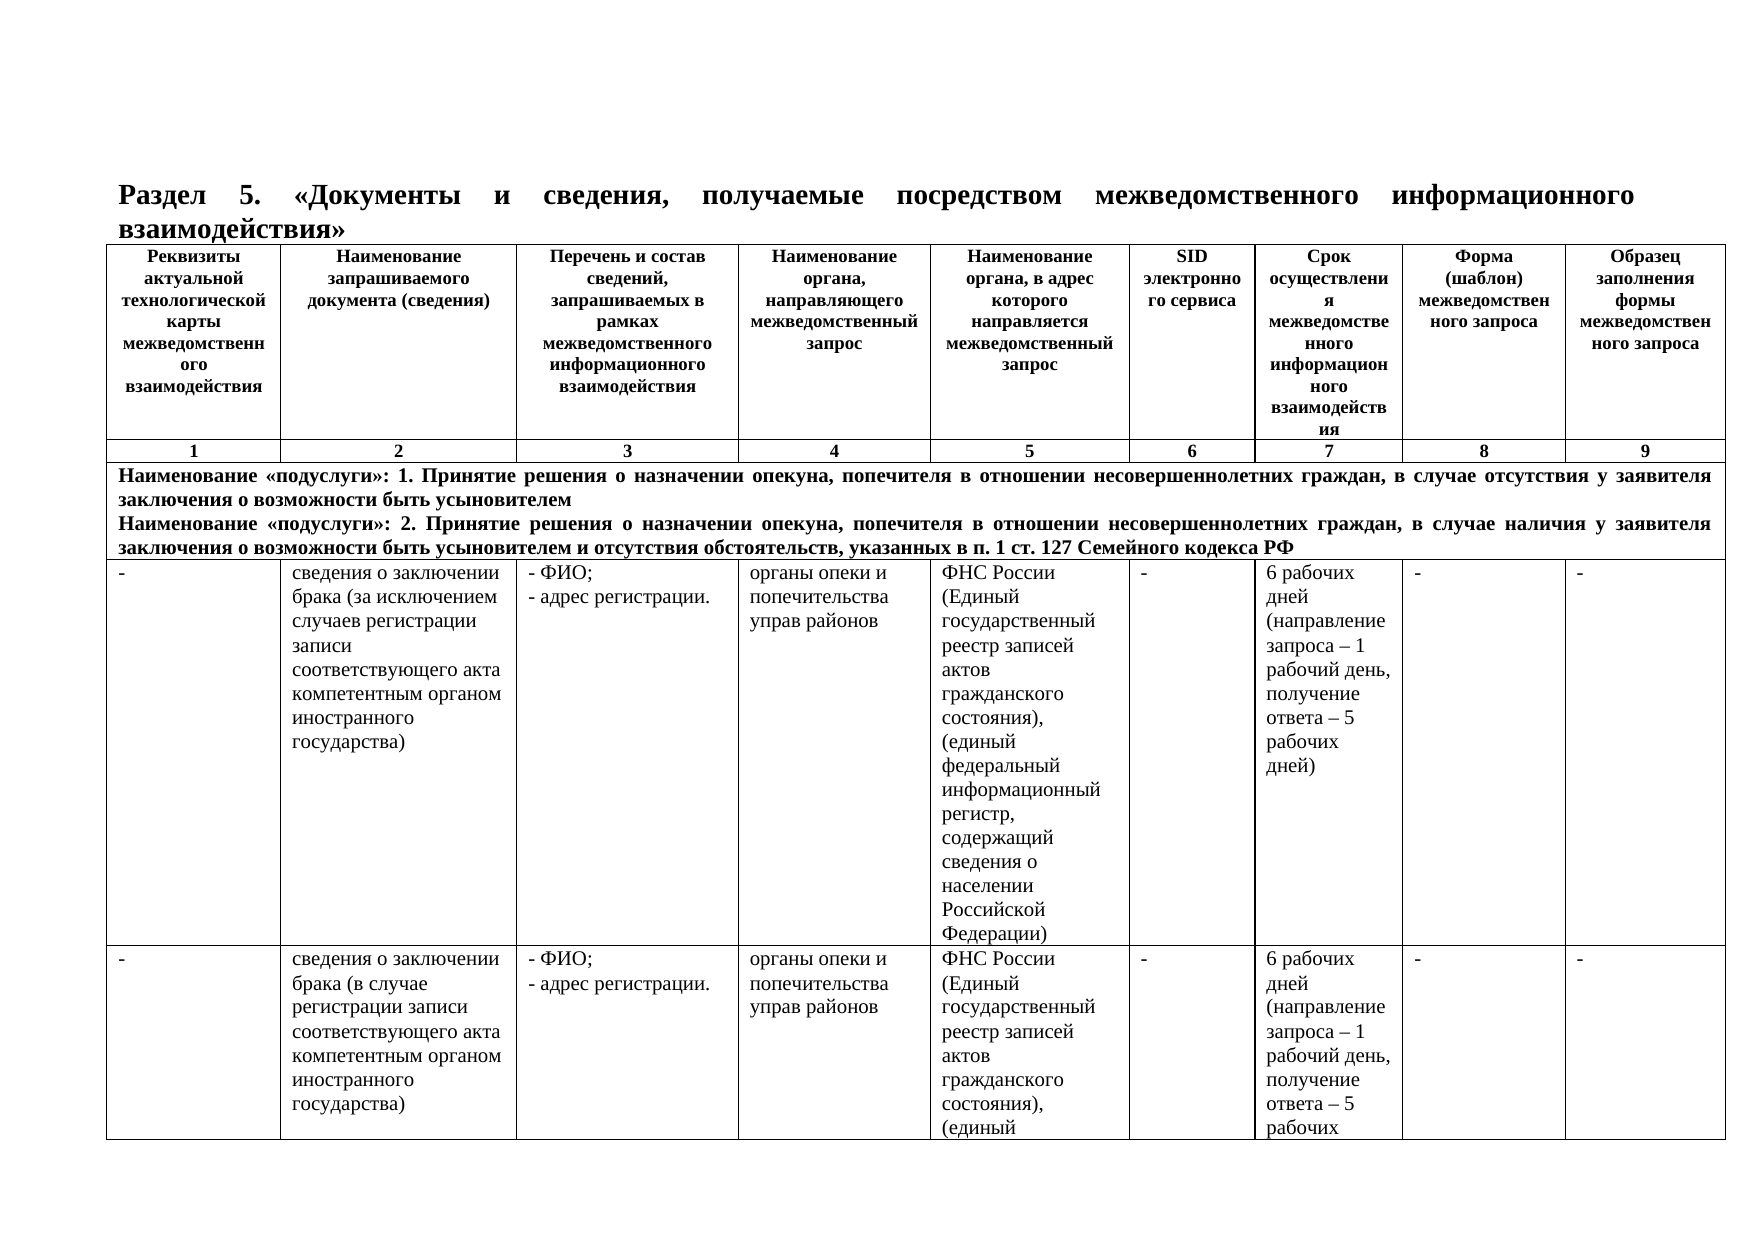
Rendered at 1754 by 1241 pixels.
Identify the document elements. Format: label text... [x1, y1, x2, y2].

table_cell - [1403, 560, 1565, 945]
text Раздел 5. «Документы и сведения, получаемые посредством межведомственного информационного взаимодействия» [118, 177, 1636, 244]
table_cell 6 рабочих дней (направление запроса – 1 рабочий день, получение ответа – 5 рабочих дней) [1256, 560, 1402, 945]
table_header Наименование органа, направляющего межведомственный запрос [739, 245, 930, 439]
table_cell - [1130, 560, 1254, 945]
table_cell - [1566, 946, 1725, 1139]
table_header Реквизиты актуальной технологической карты межведомственного взаимодействия [107, 245, 280, 439]
table_cell органы опеки и попечительства управ районов [739, 560, 930, 945]
table_cell 9 [1566, 440, 1725, 462]
table_cell 7 [1256, 440, 1402, 462]
table_cell - [1130, 946, 1254, 1139]
table_cell 1 [107, 440, 280, 462]
table_cell - [1403, 946, 1565, 1139]
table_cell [517, 946, 738, 1139]
table_cell - [1566, 560, 1725, 945]
table_cell 2 [281, 440, 516, 462]
table_header Наименование запрашиваемого документа (сведения) [281, 245, 516, 439]
table_cell сведения о заключении брака (за исключением случаев регистрации записи соответствующего акта компетентным органом иностранного государства) [281, 560, 516, 945]
table_cell - ФИО; - адрес регистрации. [517, 560, 738, 945]
table_header Срок осуществления межведомственного информационного взаимодействия [1256, 245, 1402, 439]
table_cell - [107, 560, 280, 945]
table_cell 4 [739, 440, 930, 462]
table_cell 8 [1403, 440, 1565, 462]
table_cell 6 [1130, 440, 1254, 462]
table_header Форма (шаблон) межведомственного запроса [1403, 245, 1565, 439]
table_cell - [107, 946, 280, 1139]
table_cell 5 [931, 440, 1129, 462]
table_header Перечень и состав сведений, запрашиваемых в рамках межведомственного информационного взаимодействия [517, 245, 738, 439]
table_cell Наименование «подуслуги»: 1. Принятие решения о назначении опекуна, попечителя в отношении несовершеннолетних граждан, в случае отсутствия у заявителя заключения о возможности быть усыновителем Наименование «подуслуги»: 2. Принятие решения о назначении опекуна, попечителя в отношении несовершеннолетних граждан, в случае наличия у заявителя заключения о возможности быть усыновителем и отсутствия обстоятельств, указанных в п. 1 ст. 127 Семейного кодекса РФ [107, 463, 1725, 559]
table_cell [739, 946, 930, 1139]
table_header Наименование органа, в адрес которого направляется межведомственный запрос [931, 245, 1129, 439]
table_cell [931, 946, 1129, 1139]
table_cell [1256, 946, 1402, 1139]
table_header SID электронного сервиса [1130, 245, 1254, 439]
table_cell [281, 946, 516, 1139]
table_cell 3 [517, 440, 738, 462]
table_header Образец заполнения формы межведомственного запроса [1566, 245, 1725, 439]
